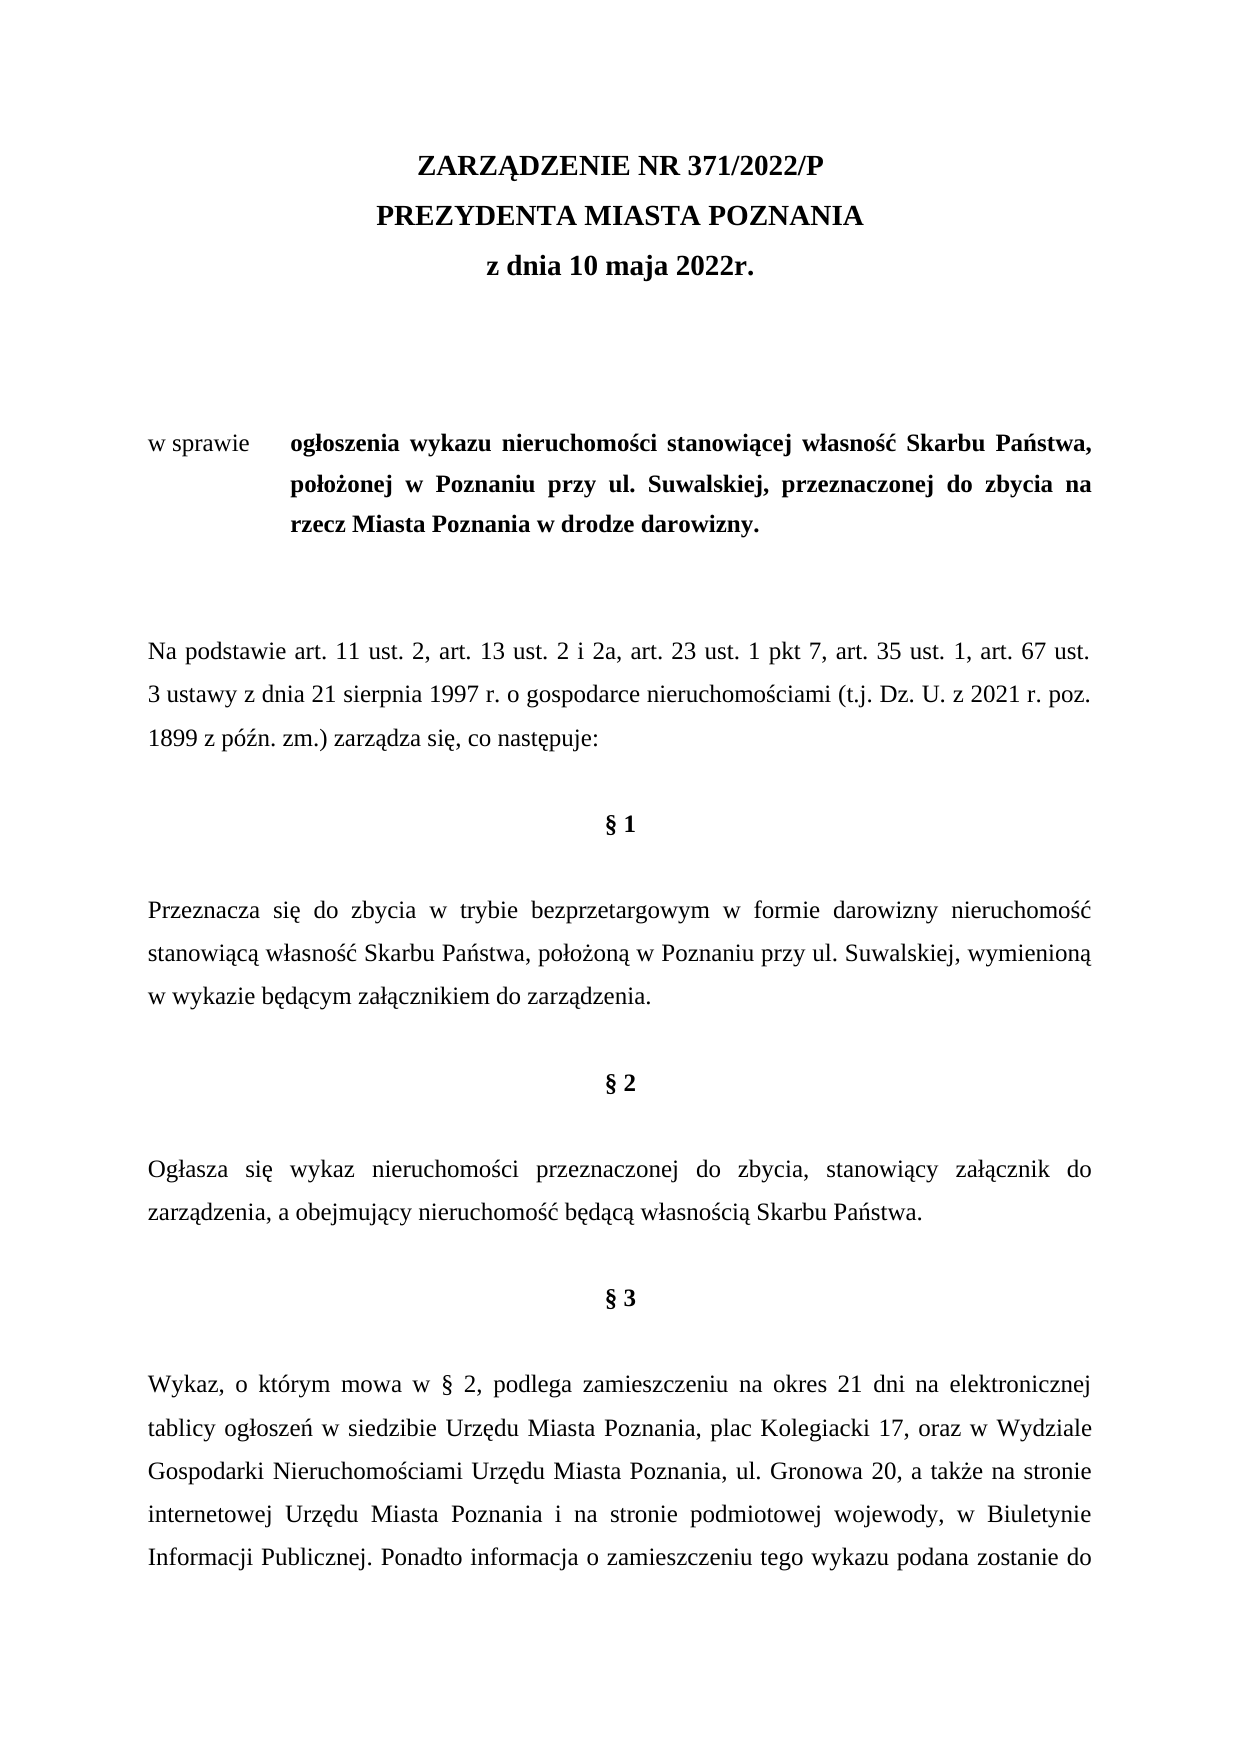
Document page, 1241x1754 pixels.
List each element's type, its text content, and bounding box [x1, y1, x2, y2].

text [148, 1369, 1093, 1571]
text Ogłasza się wykaz nieruchomości przeznaczonej do zbycia, stanowiący załącznik do zarządzenia, a obejmujący nieruchomość będącą własnością Skarbu Państwa. [148, 1154, 1093, 1226]
subtitle PREZYDENTA MIASTA POZNANIA [148, 198, 1093, 231]
subtitle ZARZĄDZENIE NR [148, 148, 1093, 181]
text § 3 [148, 1283, 1093, 1312]
table_header w sprawie [136, 428, 279, 550]
text z dnia 10 maja 2022r. [148, 248, 1093, 282]
text § 2 [148, 1068, 1093, 1096]
table_header ogłoszenia wykazu nieruchomości stanowiącej własność Skarbu Państwa, położonej w Poznaniu przy ul. Suwalskiej, przeznaczonej do zbycia na rzecz Miasta Poznania w drodze darowizny. [279, 428, 1104, 550]
text Na podstawie art. 11 ust. 2, art. 13 ust. 2 i 2a, art. 23 ust. 1 pkt 7, art. 35 ust. 1, art. 67 ust. 3 ustawy z dnia 21 sierpnia 1997 r. o gospodarce nieruchomościami (t.j. Dz. U. z 2021 r. poz. 1899 z późn. zm.) zarządza się, co następuje: [148, 636, 1093, 751]
text Przeznacza się do zbycia w trybie bezprzetargowym w formie darowizny nieruchomość stanowiącą własność Skarbu Państwa, położoną w Poznaniu przy ul. Suwalskiej, wymienioną w wykazie będącym załącznikiem do zarządzenia. [148, 895, 1093, 1010]
text § 1 [148, 809, 1093, 838]
